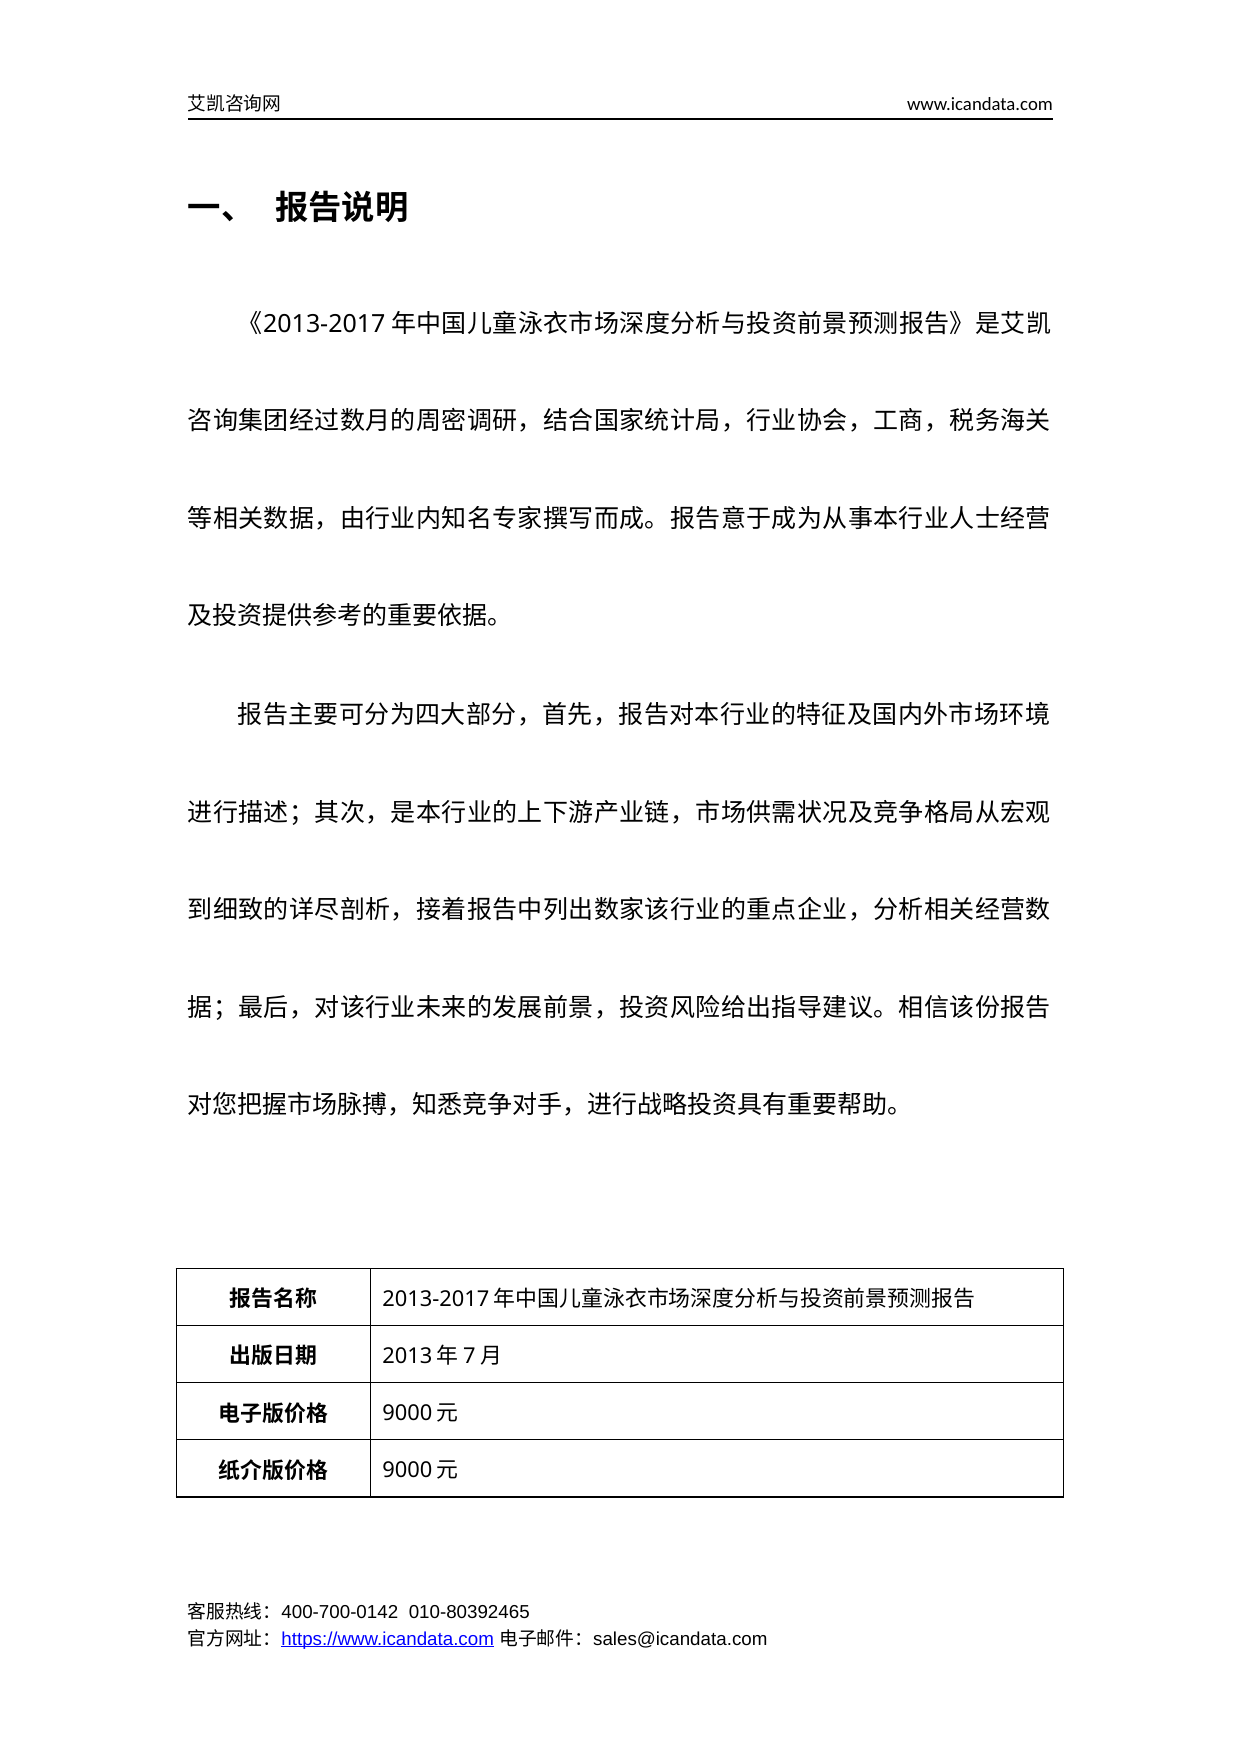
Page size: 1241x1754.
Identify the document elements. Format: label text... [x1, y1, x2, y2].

table_cell 出版日期 [177, 1326, 370, 1382]
text 报告主要可分为四大部分，首先，报告对本行业的特征及国内外市场环境进行描述；其次，是本行业的上下游产业链，市场供需状况及竞争格局从宏观到细致的详尽剖析，接着报告中列出数家该行业的重点企业，分析相关经营数据；最后，对该行业未来的发展前景，投资风险给出指导建议。相信该份报告对您把握市场脉搏，知悉竞争对手，进行战略投资具有重要帮助。 [187, 681, 1053, 1136]
table_cell 2013年7月 [371, 1326, 1063, 1382]
table_header 报告名称 [177, 1269, 370, 1325]
table_header 2013-2017年中国儿童泳衣市场深度分析与投资前景预测报告 [371, 1269, 1063, 1325]
table_cell 9000元 [371, 1383, 1063, 1439]
text 《2013-2017年中国儿童泳衣市场深度分析与投资前景预测报告》是艾凯咨询集团经过数月的周密调研，结合国家统计局，行业协会，工商，税务海关等相关数据，由行业内知名专家撰写而成。报告意于成为从事本行业人士经营及投资提供参考的重要依据。 [187, 289, 1053, 646]
table_cell 9000元 [371, 1440, 1063, 1496]
subtitle 报告说明 [187, 172, 1053, 237]
table_cell 电子版价格 [177, 1383, 370, 1439]
table_cell 纸介版价格 [177, 1440, 370, 1496]
